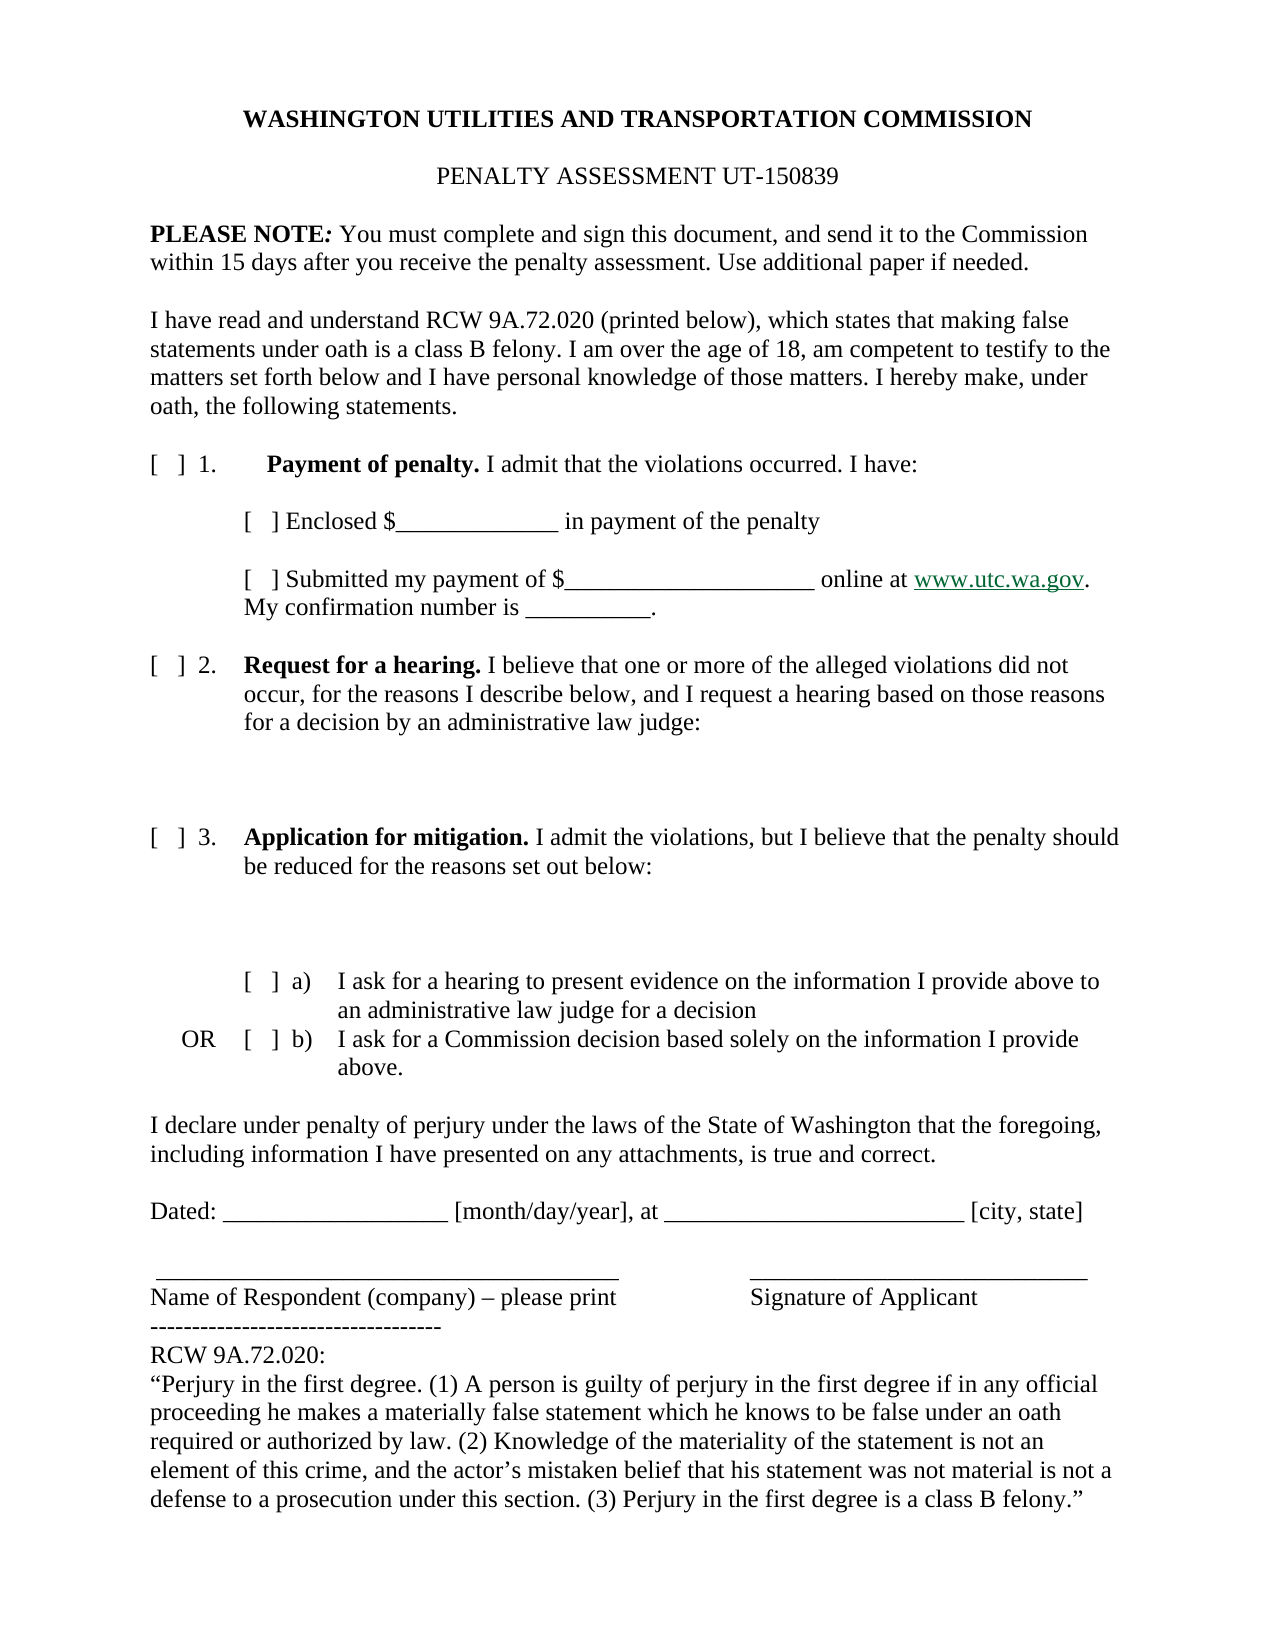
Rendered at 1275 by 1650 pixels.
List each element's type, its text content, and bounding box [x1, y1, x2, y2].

text “Perjury in the first degree. (1) A person is guilty of perjury in the first degree if in any official proceeding he makes a materially false statement which he knows to be false under an oath required or authorized by law. (2) Knowledge of the materiality of the statement is not an element of this crime, and the actor’s mistaken belief that his statement was not material is not a defense to a prosecution under this section. (3) Perjury in the first degree is a class B felony.” [150, 1369, 1125, 1512]
text PENALTY ASSESSMENT UT-150839 [150, 161, 1125, 190]
text PLEASE NOTE: You must complete and sign this document, and send it to the Commission within 15 days after you receive the penalty assessment. Use additional paper if needed. [150, 219, 1125, 276]
text RCW 9A.72.020: [150, 1340, 1125, 1369]
subtitle WASHINGTON UTILITIES AND TRANSPORTATION COMMISSION [150, 104, 1125, 132]
text [ ] a) I ask for a hearing to present evidence on the information I provide above to an administrative law judge for a decision [150, 966, 1125, 1024]
text [ ] 2. Request for a hearing. I believe that one or more of the alleged violations did not occur, for the reasons I describe below, and I request a hearing based on those reasons for a decision by an administrative law judge: [150, 650, 1125, 736]
text [ ] 3. Application for mitigation. I admit the violations, but I believe that the penalty should be reduced for the reasons set out below: [150, 822, 1125, 880]
text Name of Respondent (company) – please print Signature of Applicant [150, 1282, 1125, 1311]
text ----------------------------------- [150, 1311, 1125, 1340]
text I declare under penalty of perjury under the laws of the State of Washington that the foregoing, including information I have presented on any attachments, is true and correct. [150, 1110, 1125, 1167]
text _____________________________________ ___________________________ [150, 1254, 1125, 1282]
text OR [ ] b) I ask for a Commission decision based solely on the information I provide above. [150, 1024, 1125, 1081]
text Dated: __________________ [month/day/year], at ________________________ [city, state] [150, 1196, 1125, 1225]
text [ ] 1. Payment of penalty. I admit that the violations occurred. I have: [150, 449, 1125, 477]
text I have read and understand RCW 9A.72.020 (printed below), which states that making false statements under oath is a class B felony. I am over the age of 18, am competent to testify to the matters set forth below and I have personal knowledge of those matters. I hereby make, under oath, the following statements. [150, 305, 1125, 420]
text [ ] Enclosed $_____________ in payment of the penalty [225, 506, 1125, 535]
text [ ] Submitted my payment of $____________________ online at www.utc.wa.gov. My confirmation number is __________. [225, 564, 1125, 621]
